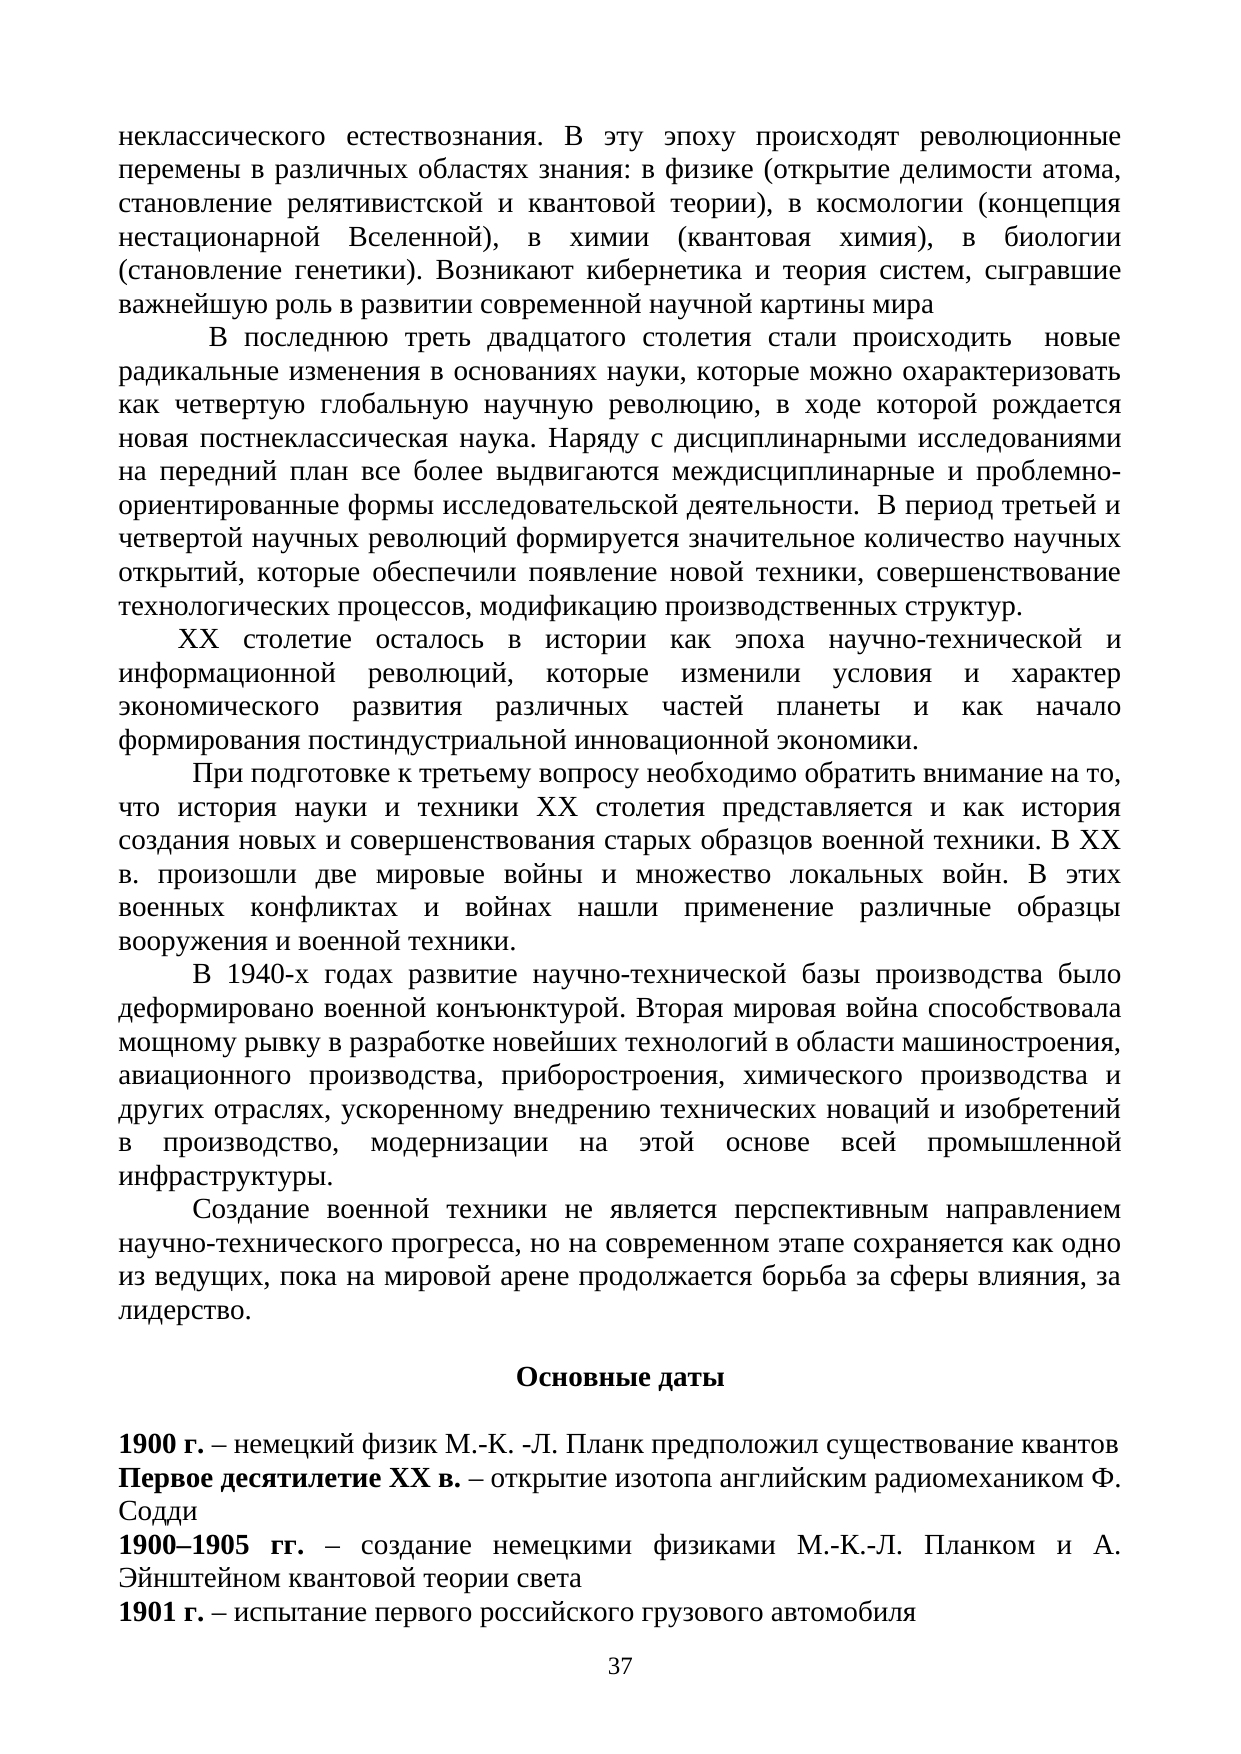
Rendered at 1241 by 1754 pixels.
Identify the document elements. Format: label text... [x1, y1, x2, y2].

text 1900–1905 гг. – создание немецкими физиками М.-К.-Л. Планком и А. Эйнштейном квантовой теории света [118, 1527, 1122, 1594]
text Первое десятилетие XX в. – открытие изотопа английским радиомехаником Ф. Содди [118, 1460, 1122, 1527]
text В последнюю треть двадцатого столетия стали происходить новые радикальные изменения в основаниях науки, которые можно охарактеризовать как четвертую глобальную научную революцию, в ходе которой рождается новая постнеклассическая наука. Наряду с дисциплинарными исследованиями на передний план все более выдвигаются междисциплинарные и проблемно-ориентированные формы исследовательской деятельности. В период третьей и четвертой научных революций формируется значительное количество научных открытий, которые обеспечили появление новой техники, совершенствование технологических процессов, модификацию производственных структур. [118, 319, 1122, 621]
text В 1940-х годах развитие научно-технической базы производства было деформировано военной конъюнктурой. Вторая мировая война способствовала мощному рывку в разработке новейших технологий в области машиностроения, авиационного производства, приборостроения, химического производства и других отраслях, ускоренному внедрению технических новаций и изобретений в производство, модернизации на этой основе всей промышленной инфраструктуры. [118, 957, 1122, 1191]
text ХХ столетие осталось в истории как эпоха научно-технической и информационной революций, которые изменили условия и характер экономического развития различных частей планеты и как начало формирования постиндустриальной инновационной экономики. [118, 621, 1122, 755]
text Создание военной техники не является перспективным направлением научно-технического прогресса, но на современном этапе сохраняется как одно из ведущих, пока на мировой арене продолжается борьба за сферы влияния, за лидерство. [118, 1191, 1122, 1326]
text . – испытание первого российского грузового автомобиля [118, 1594, 1122, 1627]
text При подготовке к третьему вопросу необходимо обратить внимание на то, что история науки и техники ХХ столетия представляется и как история создания новых и совершенствования старых образцов военной техники. В ХХ в. произошли две мировые войны и множество локальных войн. В этих военных конфликтах и войнах нашли применение различные образцы вооружения и военной техники. [118, 755, 1122, 957]
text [118, 118, 1122, 319]
text . – немецкий физик М.-К. -Л. Планк предположил существование квантов [118, 1426, 1122, 1460]
text Основные даты [118, 1359, 1122, 1393]
